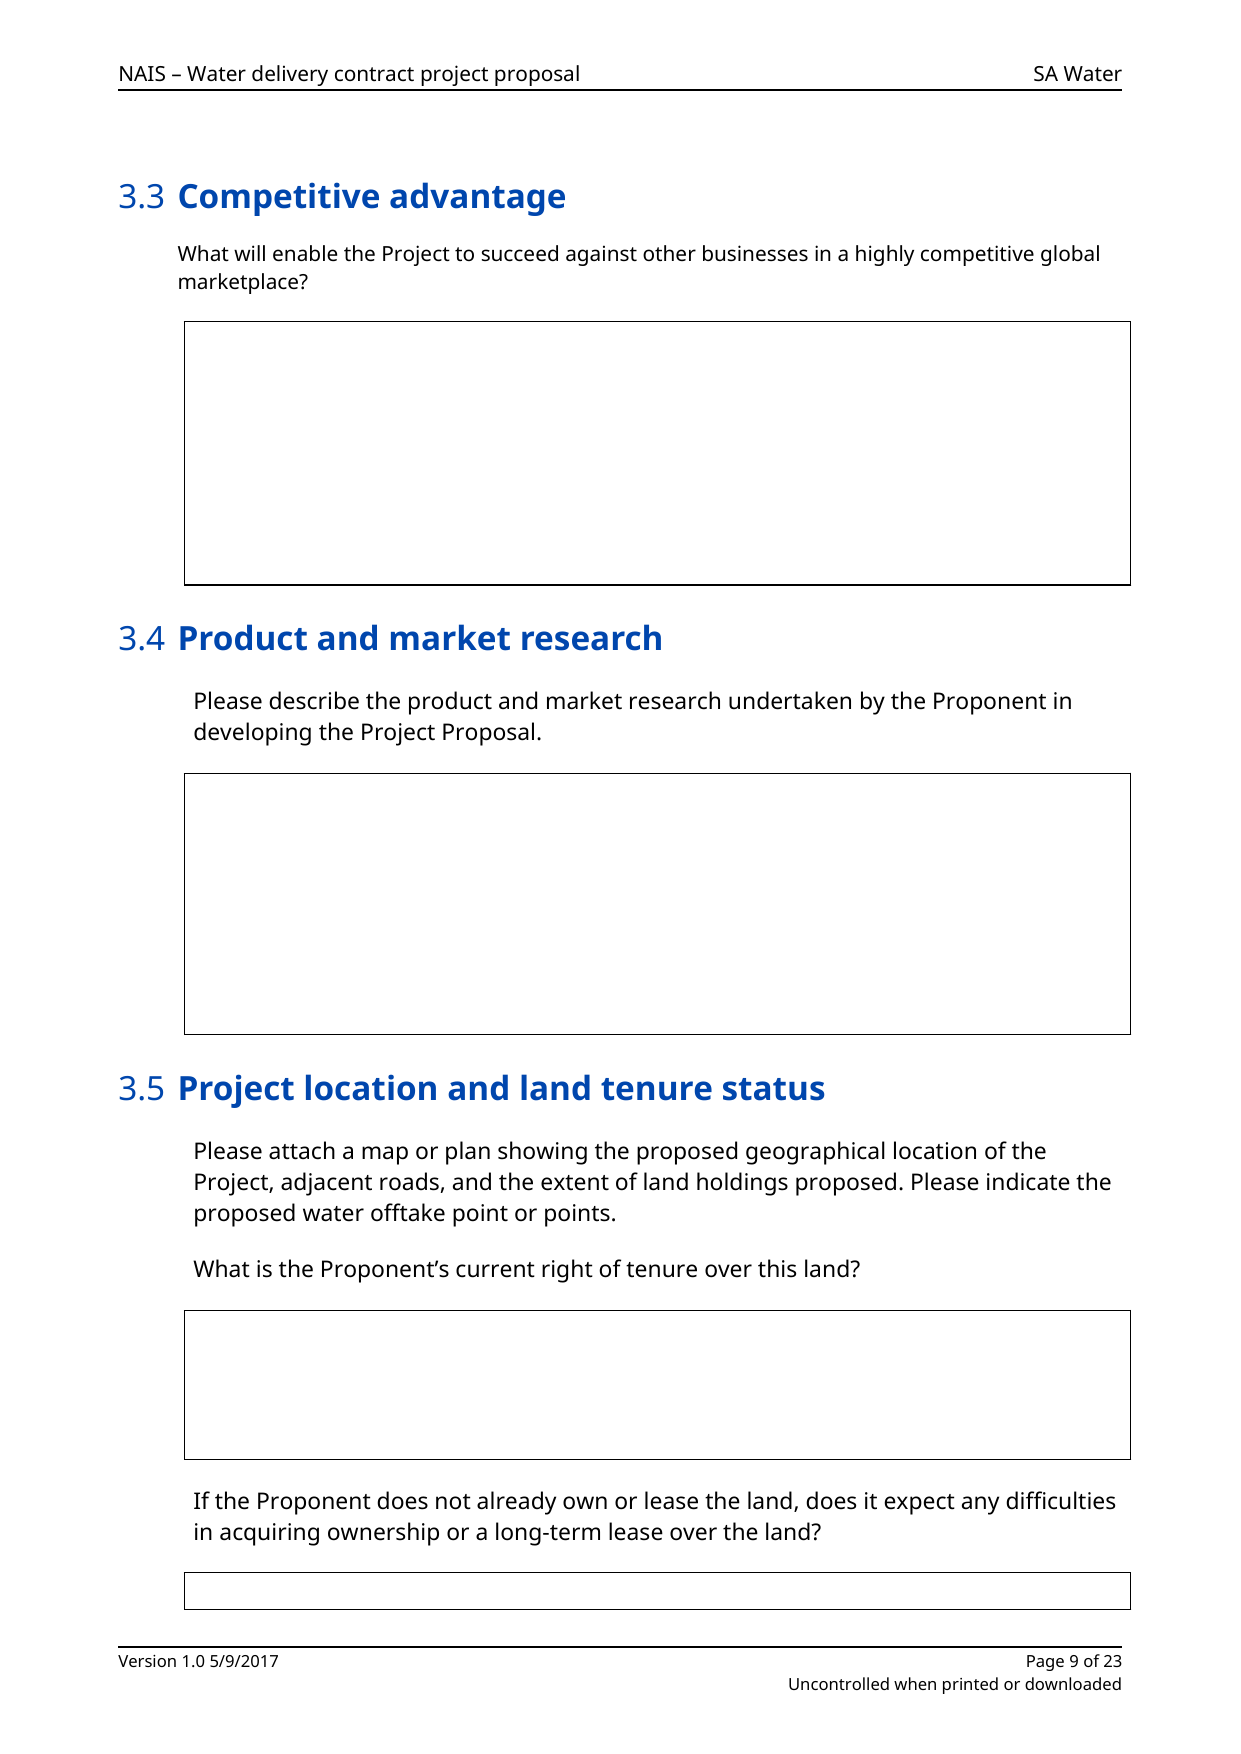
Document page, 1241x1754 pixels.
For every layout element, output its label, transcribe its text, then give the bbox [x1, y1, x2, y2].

subtitle Competitive advantage [118, 173, 1122, 218]
text Please describe the product and market research undertaken by the Proponent in developing the Project Proposal. [193, 685, 1122, 748]
text What is the Proponent’s current right of tenure over this land? [193, 1253, 1122, 1285]
text What will enable the Project to succeed against other businesses in a highly competitive global marketplace? [177, 239, 1122, 296]
subtitle Project location and land tenure status [118, 1064, 1122, 1110]
subtitle Product and market research [118, 615, 1122, 660]
text If the Proponent does not already own or lease the land, does it expect any difficulties in acquiring ownership or a long-term lease over the land? [193, 1485, 1122, 1547]
text Please attach a map or plan showing the proposed geographical location of the Project, adjacent roads, and the extent of land holdings proposed. Please indicate the proposed water offtake point or points. [193, 1135, 1122, 1228]
